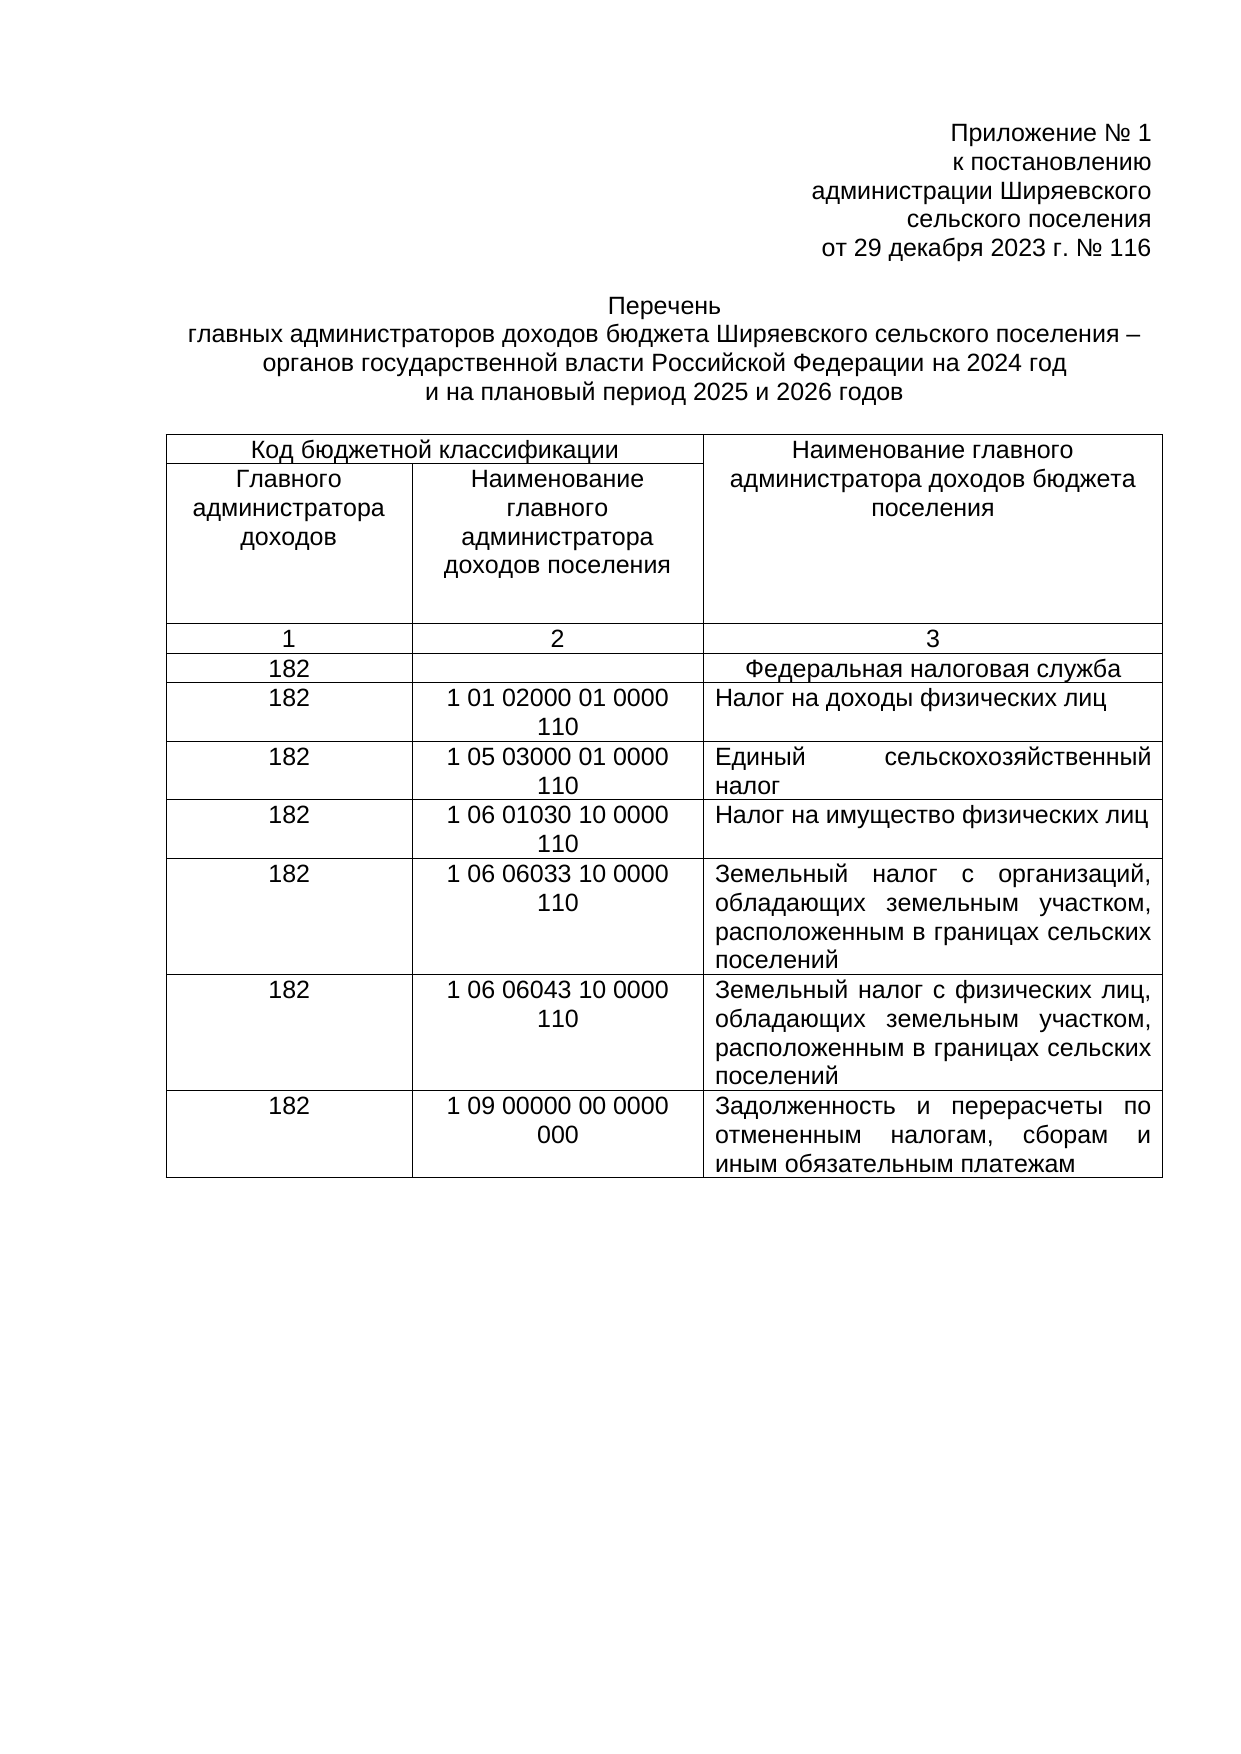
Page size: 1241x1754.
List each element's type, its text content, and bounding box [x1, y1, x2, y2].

table_cell Единый сельскохозяйственный налог [704, 742, 1162, 799]
table_cell Задолженность и перерасчеты по отмененным налогам, сборам и иным обязательным платежам [704, 1091, 1162, 1177]
text главных администраторов доходов бюджета Ширяевского сельского поселения – органов государственной власти Российской Федерации на 2024 год [177, 319, 1152, 377]
table_cell Федеральная налоговая служба [704, 654, 1162, 682]
table_cell 2 [413, 624, 703, 652]
table_cell 182 [167, 859, 412, 974]
table_cell 182 [167, 975, 412, 1090]
table_cell 182 [167, 800, 412, 858]
table_cell 1 05 03000 01 0000 110 [413, 742, 703, 799]
table_cell 182 [167, 742, 412, 799]
table_header Наименование главного администратора доходов бюджета поселения [704, 435, 1162, 623]
table_cell 1 [167, 624, 412, 652]
table_cell Земельный налог с физических лиц, обладающих земельным участком, расположенным в границах сельских поселений [704, 975, 1162, 1090]
table_cell Земельный налог с организаций, обладающих земельным участком, расположенным в границах сельских поселений [704, 859, 1162, 974]
table_cell 1 06 06043 10 0000 110 [413, 975, 703, 1090]
table_cell 1 01 02000 01 0000 110 [413, 683, 703, 741]
table_cell Наименование главного администратора доходов поселения [413, 464, 703, 623]
text к постановлению администрации Ширяевского сельского поселения [768, 147, 1152, 233]
text от 29 декабря 2023 г. № 116 [768, 233, 1152, 262]
table_cell 182 [167, 1091, 412, 1177]
table_cell 182 [167, 683, 412, 741]
table_header Код бюджетной классификации [167, 435, 703, 463]
table_cell 182 [167, 654, 412, 682]
text Приложение № 1 [768, 118, 1152, 147]
text Перечень [177, 291, 1152, 319]
table_cell 1 06 06033 10 0000 110 [413, 859, 703, 974]
table_cell Главного администратора доходов [167, 464, 412, 623]
table_cell [413, 654, 703, 682]
text и на плановый период 2025 и 2026 годов [177, 377, 1152, 406]
table_cell 3 [704, 624, 1162, 652]
table_cell 1 06 01030 10 0000 110 [413, 800, 703, 858]
table_cell 1 09 00000 00 0000 000 [413, 1091, 703, 1177]
table_cell Налог на имущество физических лиц [704, 800, 1162, 858]
table_cell Налог на доходы физических лиц [704, 683, 1162, 741]
